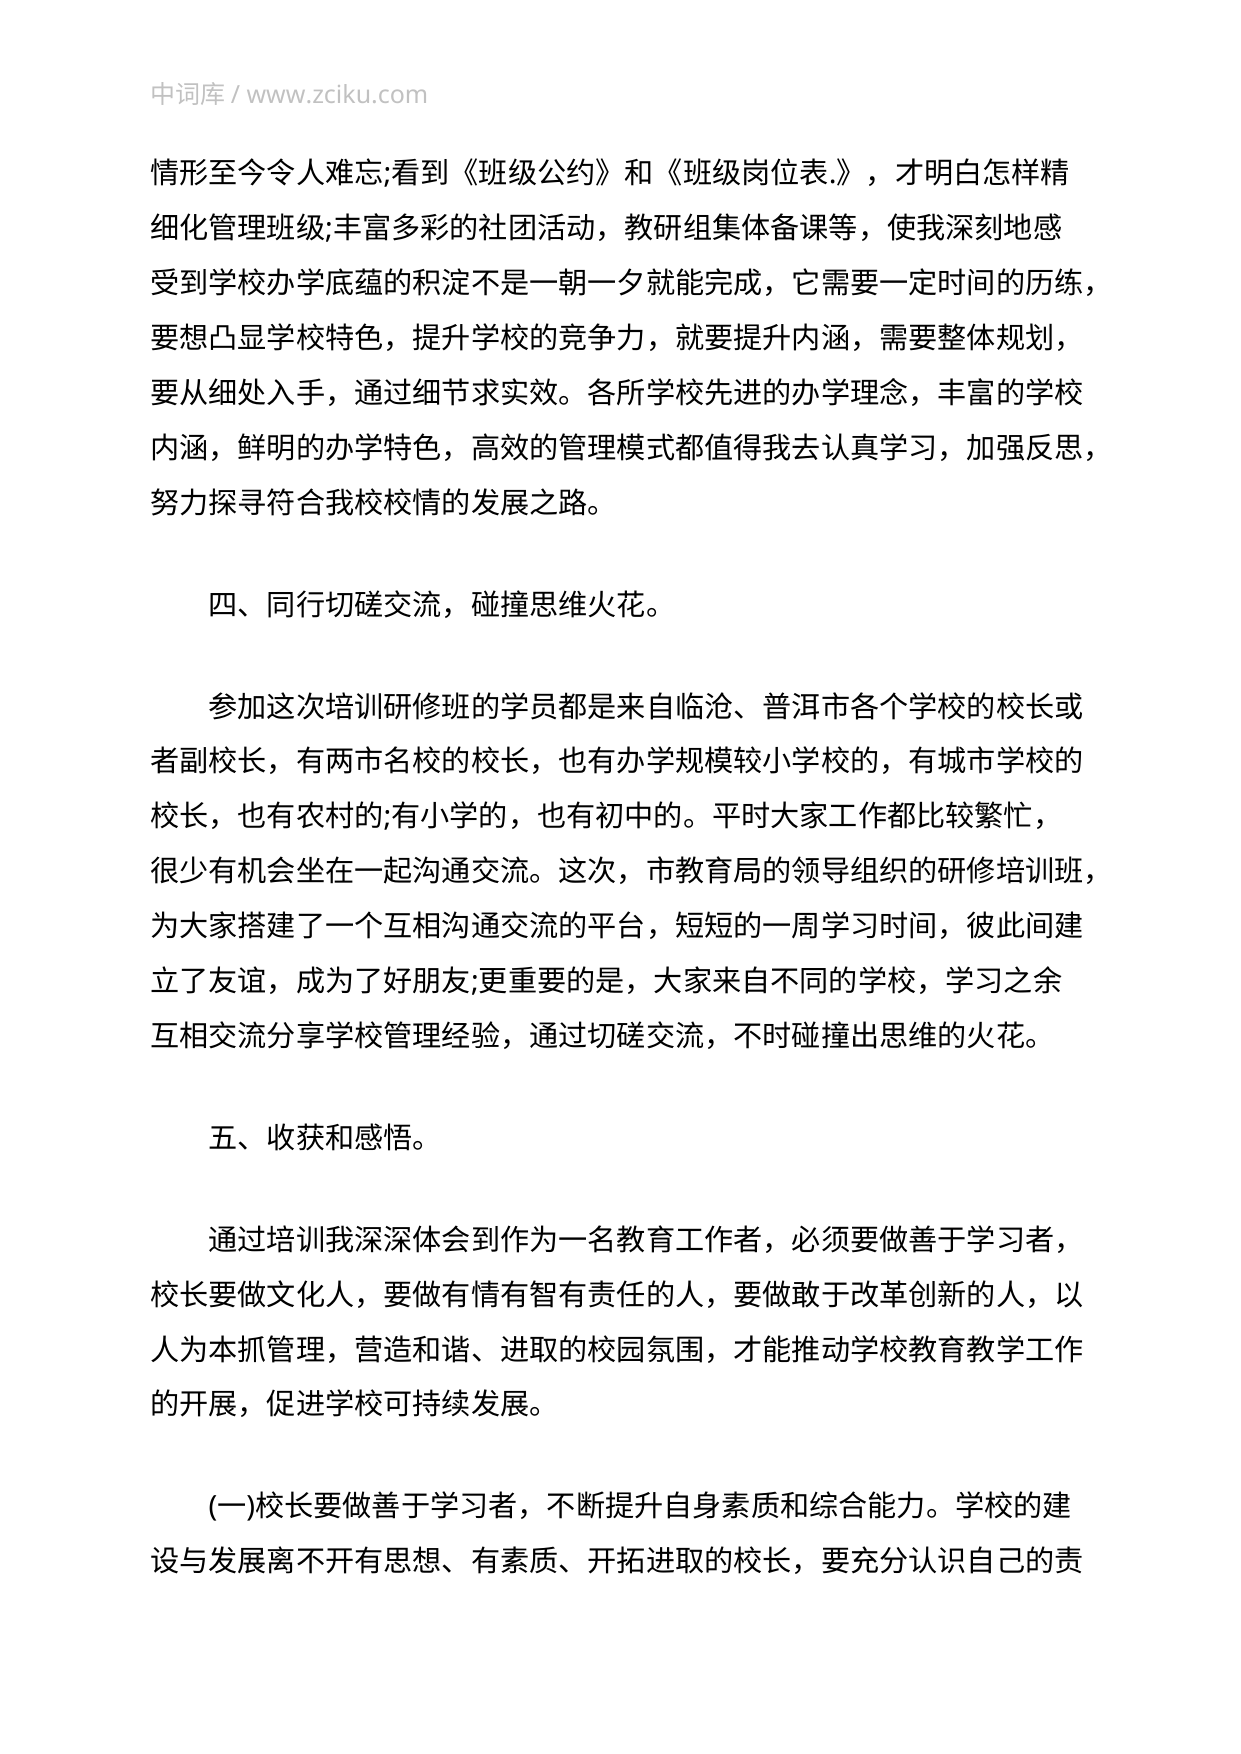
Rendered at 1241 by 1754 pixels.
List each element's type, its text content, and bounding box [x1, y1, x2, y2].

text 五、收获和感悟。 [150, 1114, 1090, 1157]
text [150, 150, 1090, 522]
text 四、同行切磋交流，碰撞思维火花。 [150, 581, 1090, 624]
text 参加这次培训研修班的学员都是来自临沧、普洱市各个学校的校长或者副校长，有两市名校的校长，也有办学规模较小学校的，有城市学校的校长，也有农村的;有小学的，也有初中的。平时大家工作都比较繁忙，很少有机会坐在一起沟通交流。这次，市教育局的领导组织的研修培训班，为大家搭建了一个互相沟通交流的平台，短短的一周学习时间，彼此间建立了友谊，成为了好朋友;更重要的是，大家来自不同的学校，学习之余互相交流分享学校管理经验，通过切磋交流，不时碰撞出思维的火花。 [150, 683, 1090, 1055]
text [150, 1483, 1090, 1580]
text 通过培训我深深体会到作为一名教育工作者，必须要做善于学习者，校长要做文化人，要做有情有智有责任的人，要做敢于改革创新的人，以人为本抓管理，营造和谐、进取的校园氛围，才能推动学校教育教学工作的开展，促进学校可持续发展。 [150, 1216, 1090, 1423]
